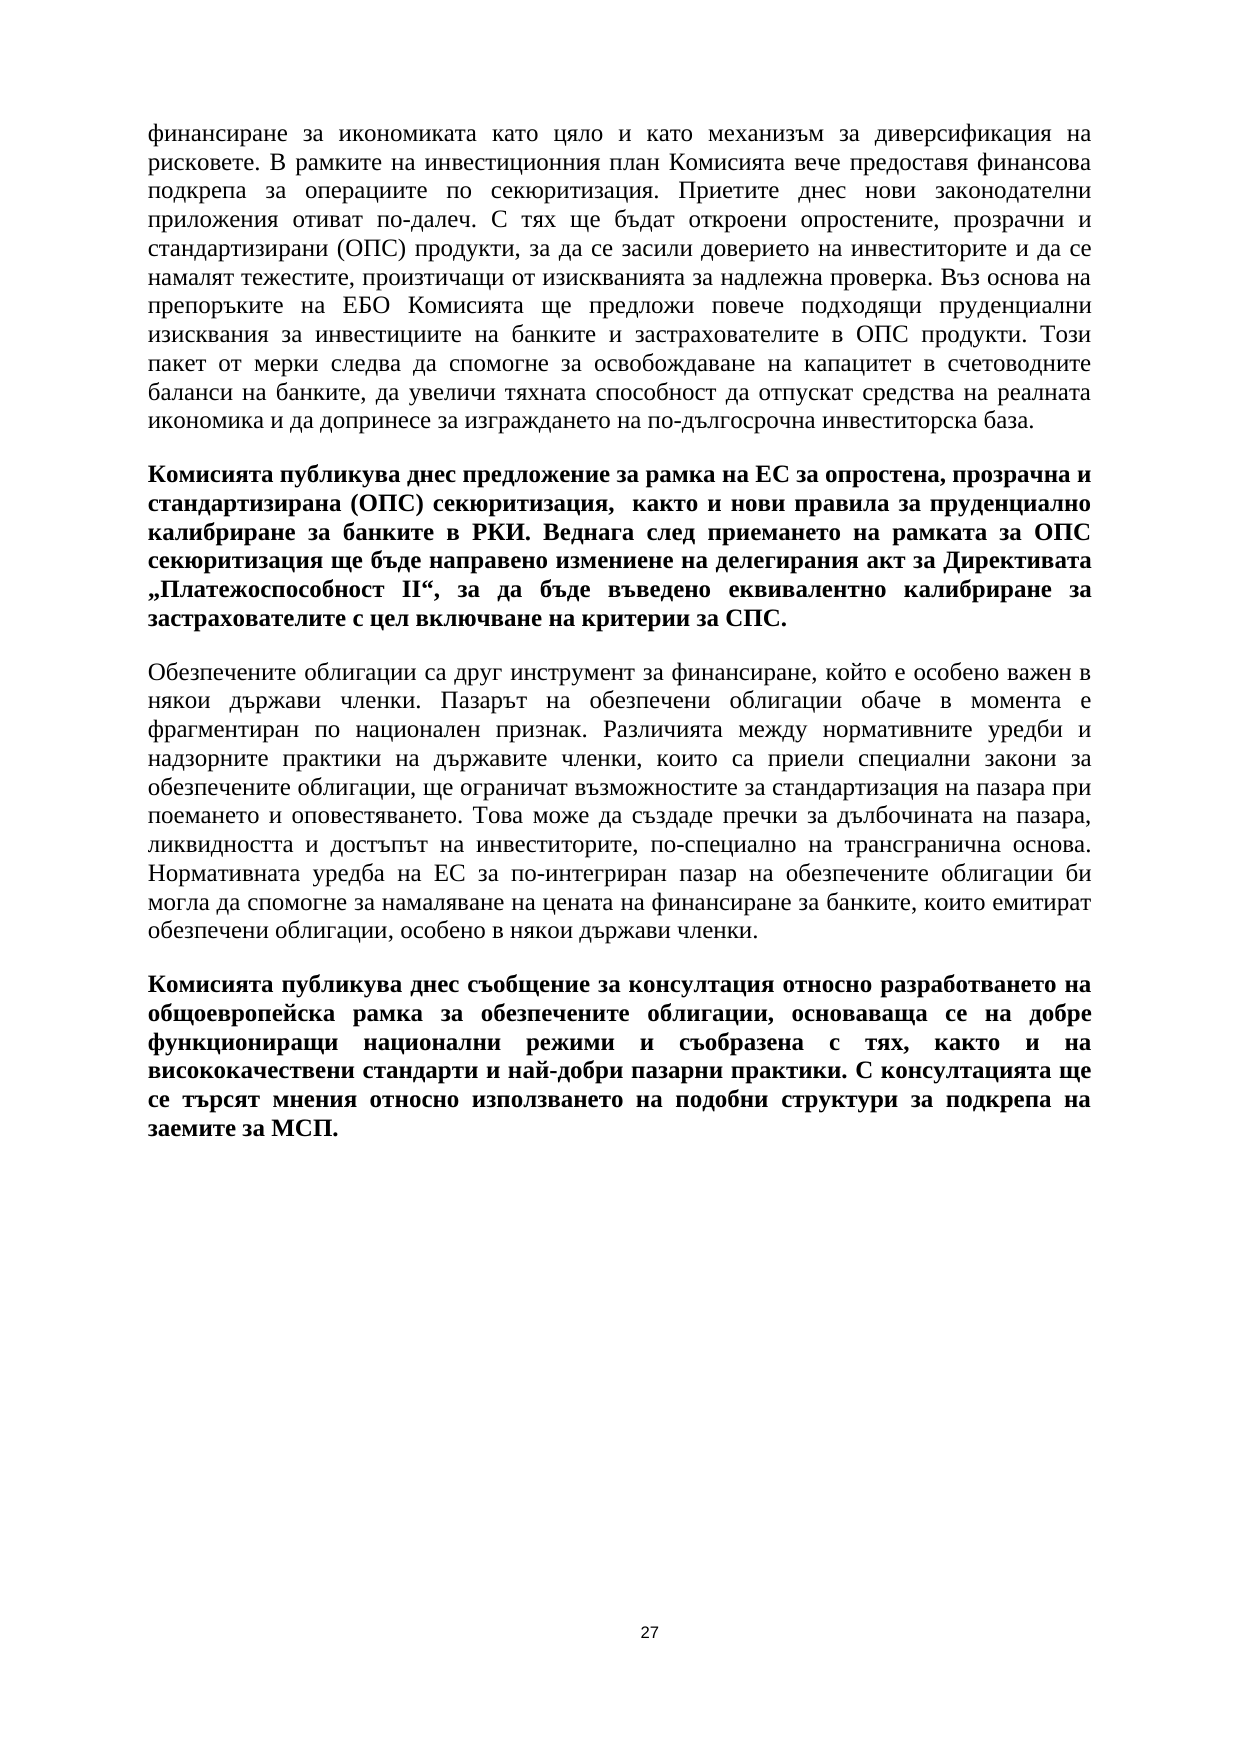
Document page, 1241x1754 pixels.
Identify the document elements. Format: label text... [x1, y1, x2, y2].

list Комисията публикува днес съобщение за консултация относно разработването на общоевропейска рамка за обезпечените облигации, основаваща се на добре функциониращи национални режими и съобразена с тях, както и на висококачествени стандарти и най-добри пазарни практики. С консултацията ще се търсят мнения относно използването на подобни структури за подкрепа на заемите за МСП. [148, 969, 1092, 1142]
list Обезпечените облигации са друг инструмент за финансиране, който е особено важен в някои държави членки. Пазарът на обезпечени облигации обаче в момента е фрагментиран по национален признак. Различията между нормативните уредби и надзорните практики на държавите членки, които са приели специални закони за обезпечените облигации, ще ограничат възможностите за стандартизация на пазара при поемането и оповестяването. Това може да създаде пречки за дълбочината на пазара, ликвидността и достъпът на инвеститорите, по-специално на трансгранична основа. Нормативната уредба на ЕС за по-интегриран пазар на обезпечените облигации би могла да спомогне за намаляване на цената на финансиране за банките, които емитират обезпечени облигации, особено в някои държави членки. [148, 657, 1092, 944]
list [148, 118, 1092, 434]
list Комисията публикува днес предложение за рамка на ЕС за опростена, прозрачна и стандартизирана (ОПС) секюритизация, както и нови правила за пруденциално калибриране за банките в РКИ. Веднага след приемането на рамката за ОПС секюритизация ще бъде направено измениене на делегирания акт за Директивата „Платежоспособност II“, за да бъде въведено еквивалентно калибриране за застрахователите с цел включване на критерии за СПС. [148, 459, 1092, 632]
